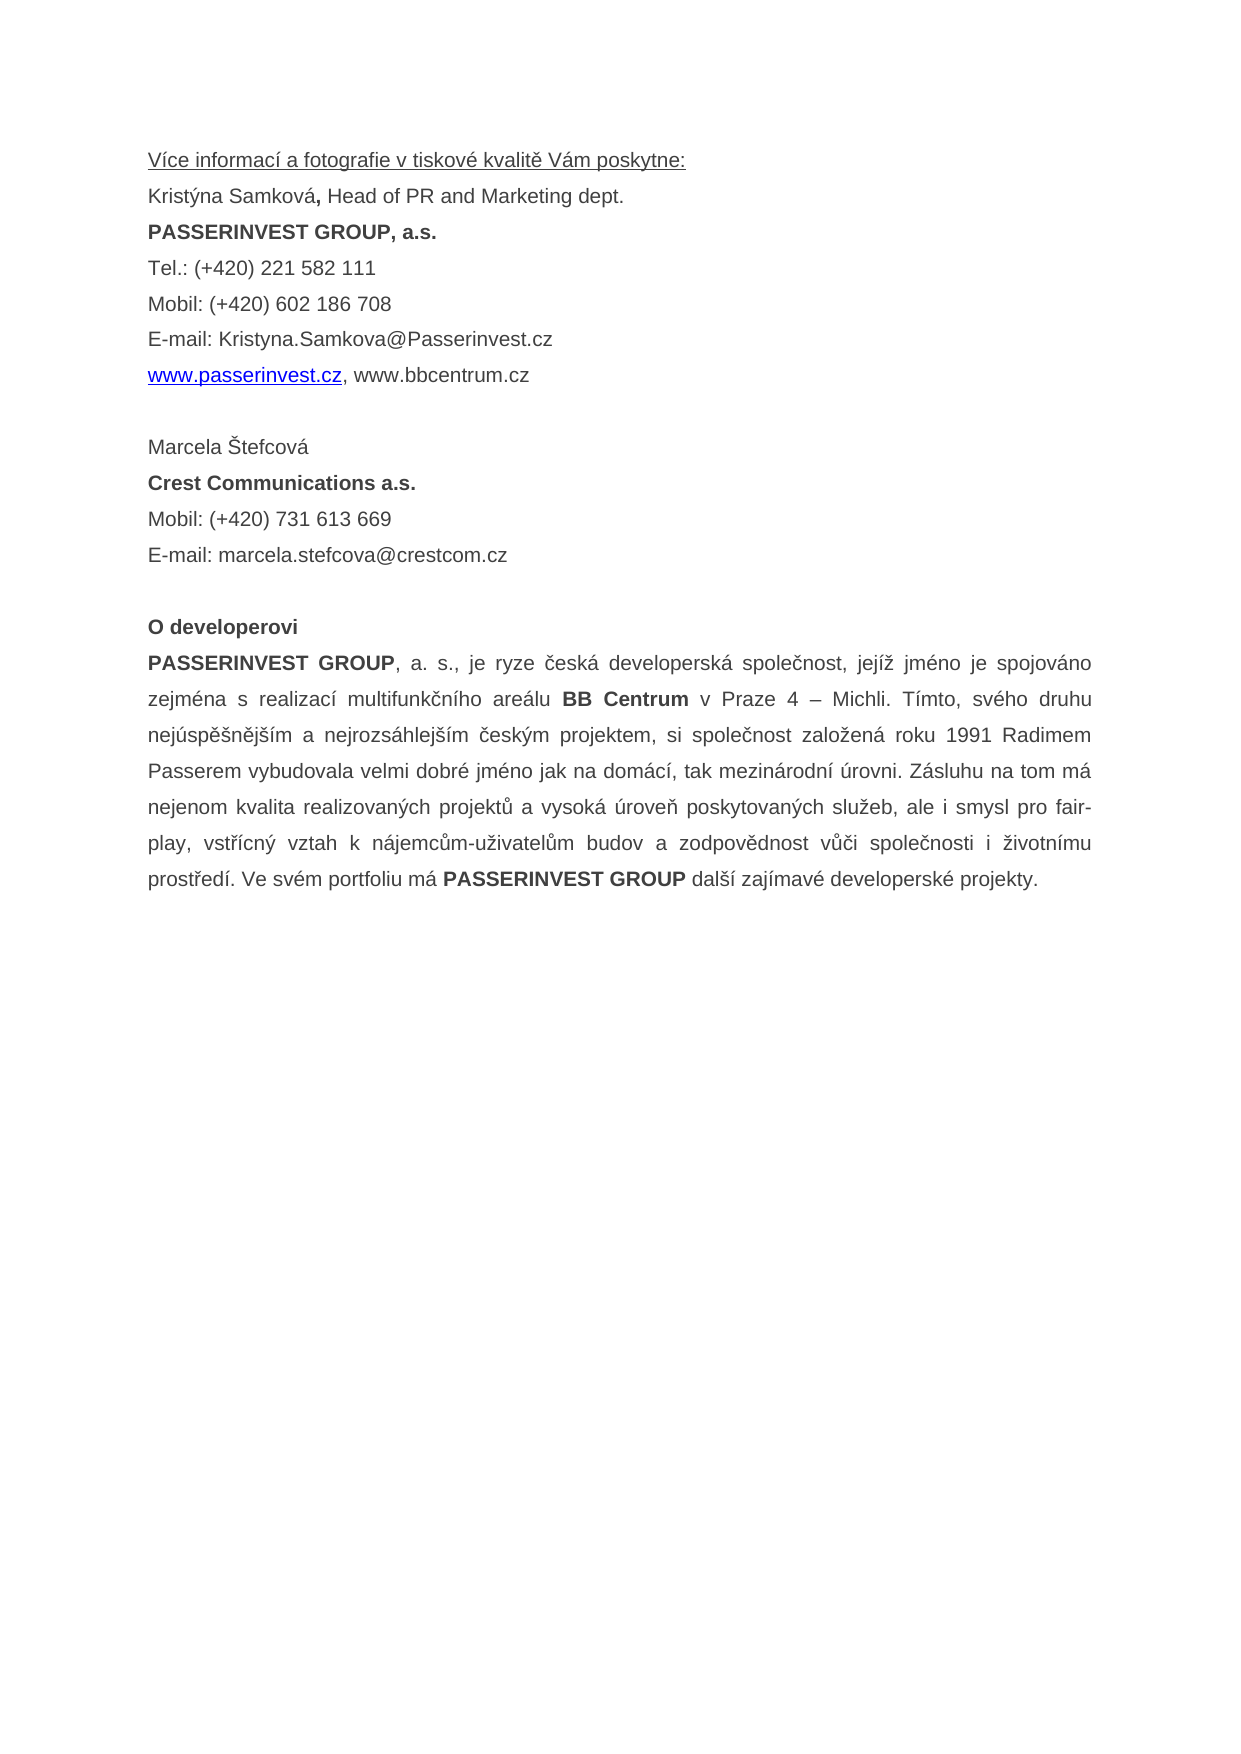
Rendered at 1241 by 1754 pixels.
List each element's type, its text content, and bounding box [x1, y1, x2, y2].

text PASSERINVEST GROUP, a. s., je ryze česká developerská společnost, jejíž jméno je spojováno zejména s realizací multifunkčního areálu BB Centrum v Praze 4 – Michli. Tímto, svého druhu nejúspěšnějším a nejrozsáhlejším českým projektem, si společnost založená roku 1991 Radimem Passerem vybudovala velmi dobré jméno jak na domácí, tak mezinárodní úrovni. Zásluhu na tom má nejenom kvalita realizovaných projektů a vysoká úroveň poskytovaných služeb, ale i smysl pro fair-play, vstřícný vztah k nájemcům-uživatelům budov a zodpovědnost vůči společnosti i životnímu prostředí. Ve svém portfoliu má PASSERINVEST GROUP další zajímavé developerské projekty. [148, 651, 1093, 890]
text E-mail: marcela.stefcova@crestcom.cz [148, 543, 1093, 567]
text PASSERINVEST GROUP, a.s. [148, 219, 1093, 243]
text Tel.: (+420) 221 582 111 [148, 255, 1093, 279]
text Crest Communications a.s. [148, 471, 1093, 495]
text O developerovi [148, 615, 1093, 639]
text Marcela Štefcová [148, 435, 1093, 459]
text E-mail: Kristyna.Samkova@Passerinvest.cz [148, 327, 1093, 351]
text Kristýna Samková, Head of PR and Marketing dept. [148, 183, 1093, 207]
text Více informací a fotografie v tiskové kvalitě Vám poskytne: [148, 148, 1093, 172]
text Mobil: (+420) 731 613 669 [148, 507, 1093, 531]
text Mobil: (+420) 602 186 708 [148, 291, 1093, 315]
text www.passerinvest.cz, www.bbcentrum.cz [148, 363, 1093, 387]
